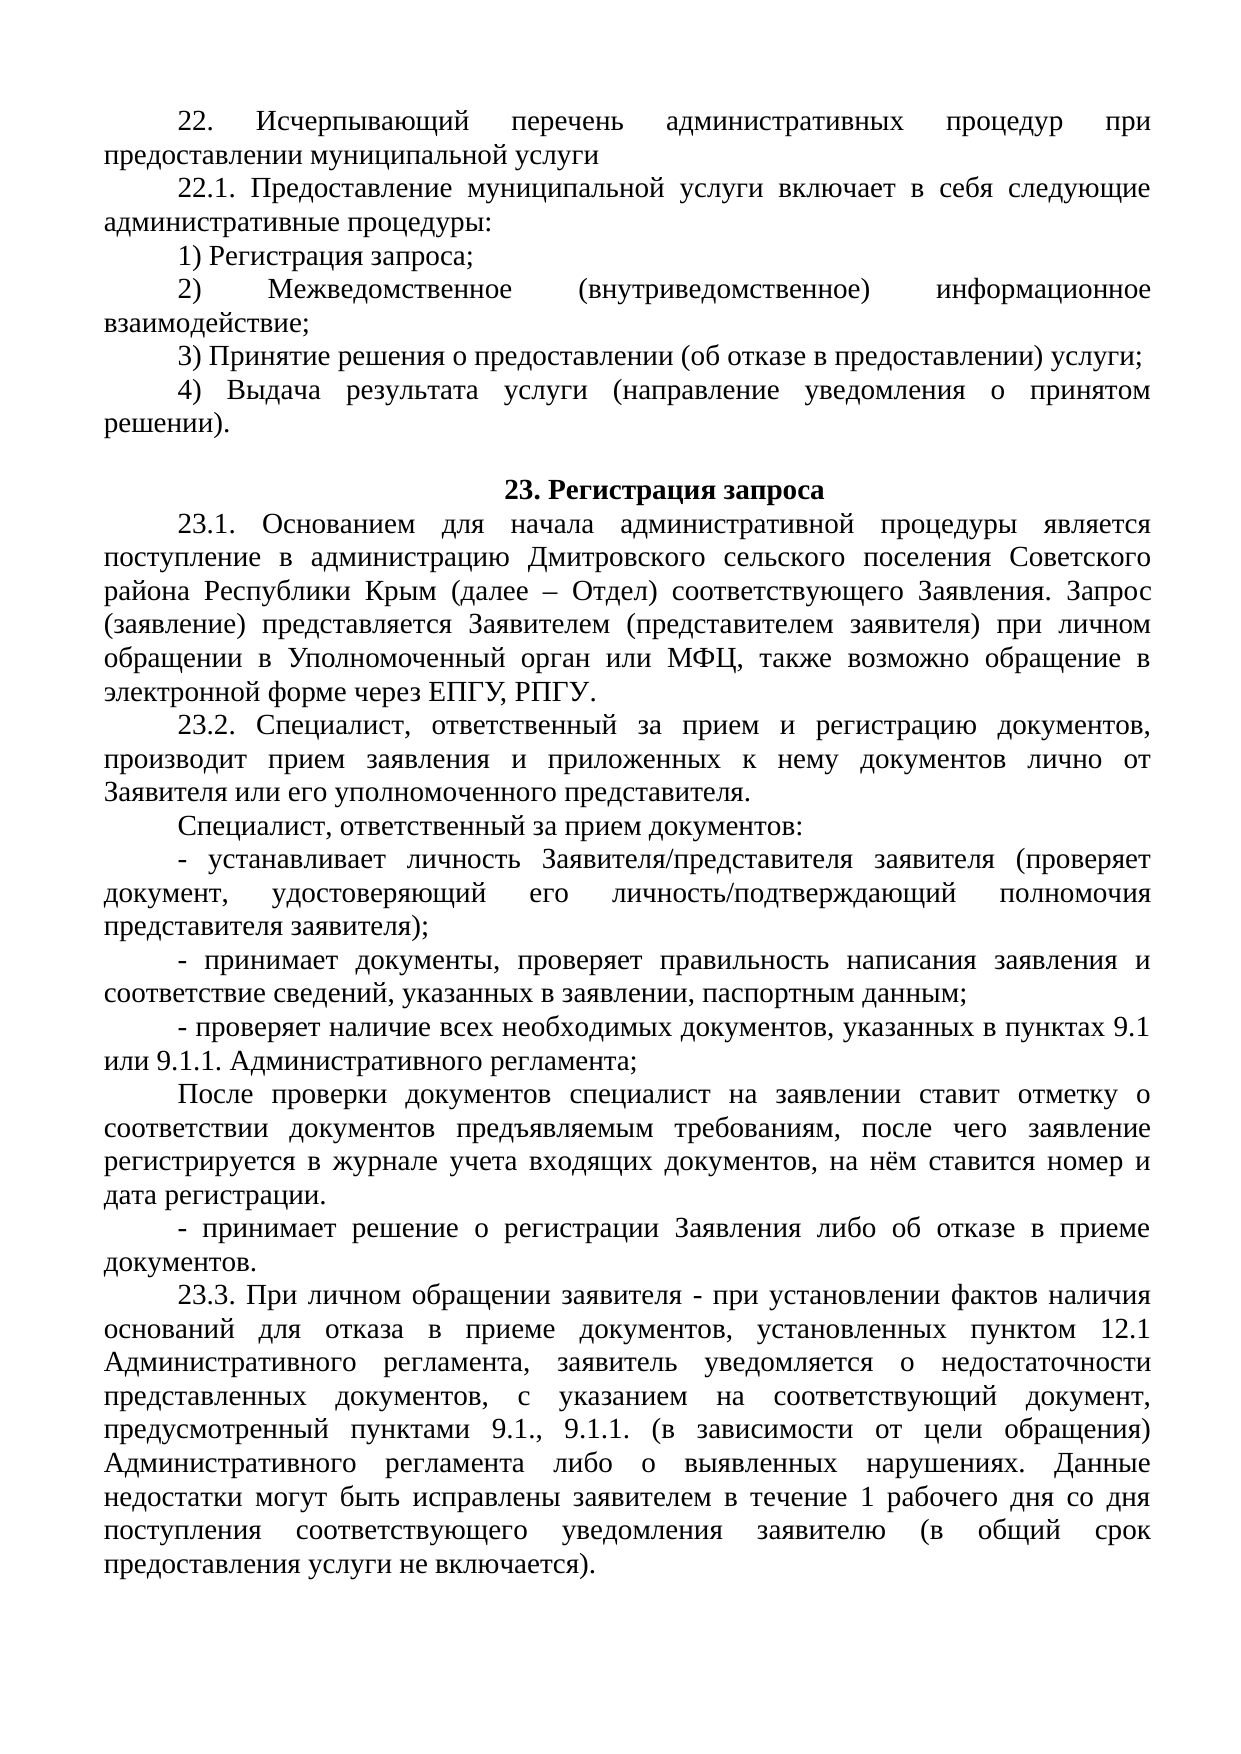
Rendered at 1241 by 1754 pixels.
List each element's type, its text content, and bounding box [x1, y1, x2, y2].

text - принимает решение о регистрации Заявления либо об отказе в приеме документов. [103, 1210, 1152, 1277]
text 23.2. Специалист, ответственный за прием и регистрацию документов, производит прием заявления и приложенных к нему документов лично от Заявителя или его уполномоченного представителя. [103, 707, 1152, 808]
text 22.1. Предоставление муниципальной услуги включает в себя следующие административные процедуры: [103, 171, 1152, 238]
text Специалист, ответственный за прием документов: [103, 808, 1152, 841]
text - устанавливает личность Заявителя/представителя заявителя (проверяет документ, удостоверяющий его личность/подтверждающий полномочия представителя заявителя); [103, 841, 1152, 942]
text 2) Межведомственное (внутриведомственное) информационное взаимодействие; [103, 271, 1152, 338]
text 1) Регистрация запроса; [103, 238, 1152, 271]
text 22. Исчерпывающий перечень административных процедур при предоставлении муниципальной услуги [103, 103, 1152, 171]
text После проверки документов специалист на заявлении ставит отметку о соответствии документов предъявляемым требованиям, после чего заявление регистрируется в журнале учета входящих документов, на нём ставится номер и дата регистрации. [103, 1076, 1152, 1210]
text - проверяет наличие всех необходимых документов, указанных в пунктах 9.1 или 9.1.1. Административного регламента; [103, 1009, 1152, 1076]
text 4) Выдача результата услуги (направление уведомления о принятом решении). [103, 372, 1152, 439]
text - принимает документы, проверяет правильность написания заявления и соответствие сведений, указанных в заявлении, паспортным данным; [103, 942, 1152, 1009]
text 3) Принятие решения о предоставлении (об отказе в предоставлении) услуги; [103, 338, 1152, 372]
text 23. Регистрация запроса [103, 472, 1152, 506]
text 23.1. Основанием для начала административной процедуры является поступление в администрацию Дмитровского сельского поселения Советского района Республики Крым (далее – Отдел) соответствующего Заявления. Запрос (заявление) представляется Заявителем (представителем заявителя) при личном обращении в Уполномоченный орган или МФЦ, также возможно обращение в электронной форме через ЕПГУ, РПГУ. [103, 506, 1152, 707]
text 23.3. При личном обращении заявителя - при установлении фактов наличия оснований для отказа в приеме документов, установленных пунктом 12.1 Административного регламента, заявитель уведомляется о недостаточности представленных документов, с указанием на соответствующий документ, предусмотренный пунктами 9.1., 9.1.1. (в зависимости от цели обращения) Административного регламента либо о выявленных нарушениях. Данные недостатки могут быть исправлены заявителем в течение 1 рабочего дня со дня поступления соответствующего уведомления заявителю (в общий срок предоставления услуги не включается). [103, 1277, 1152, 1579]
